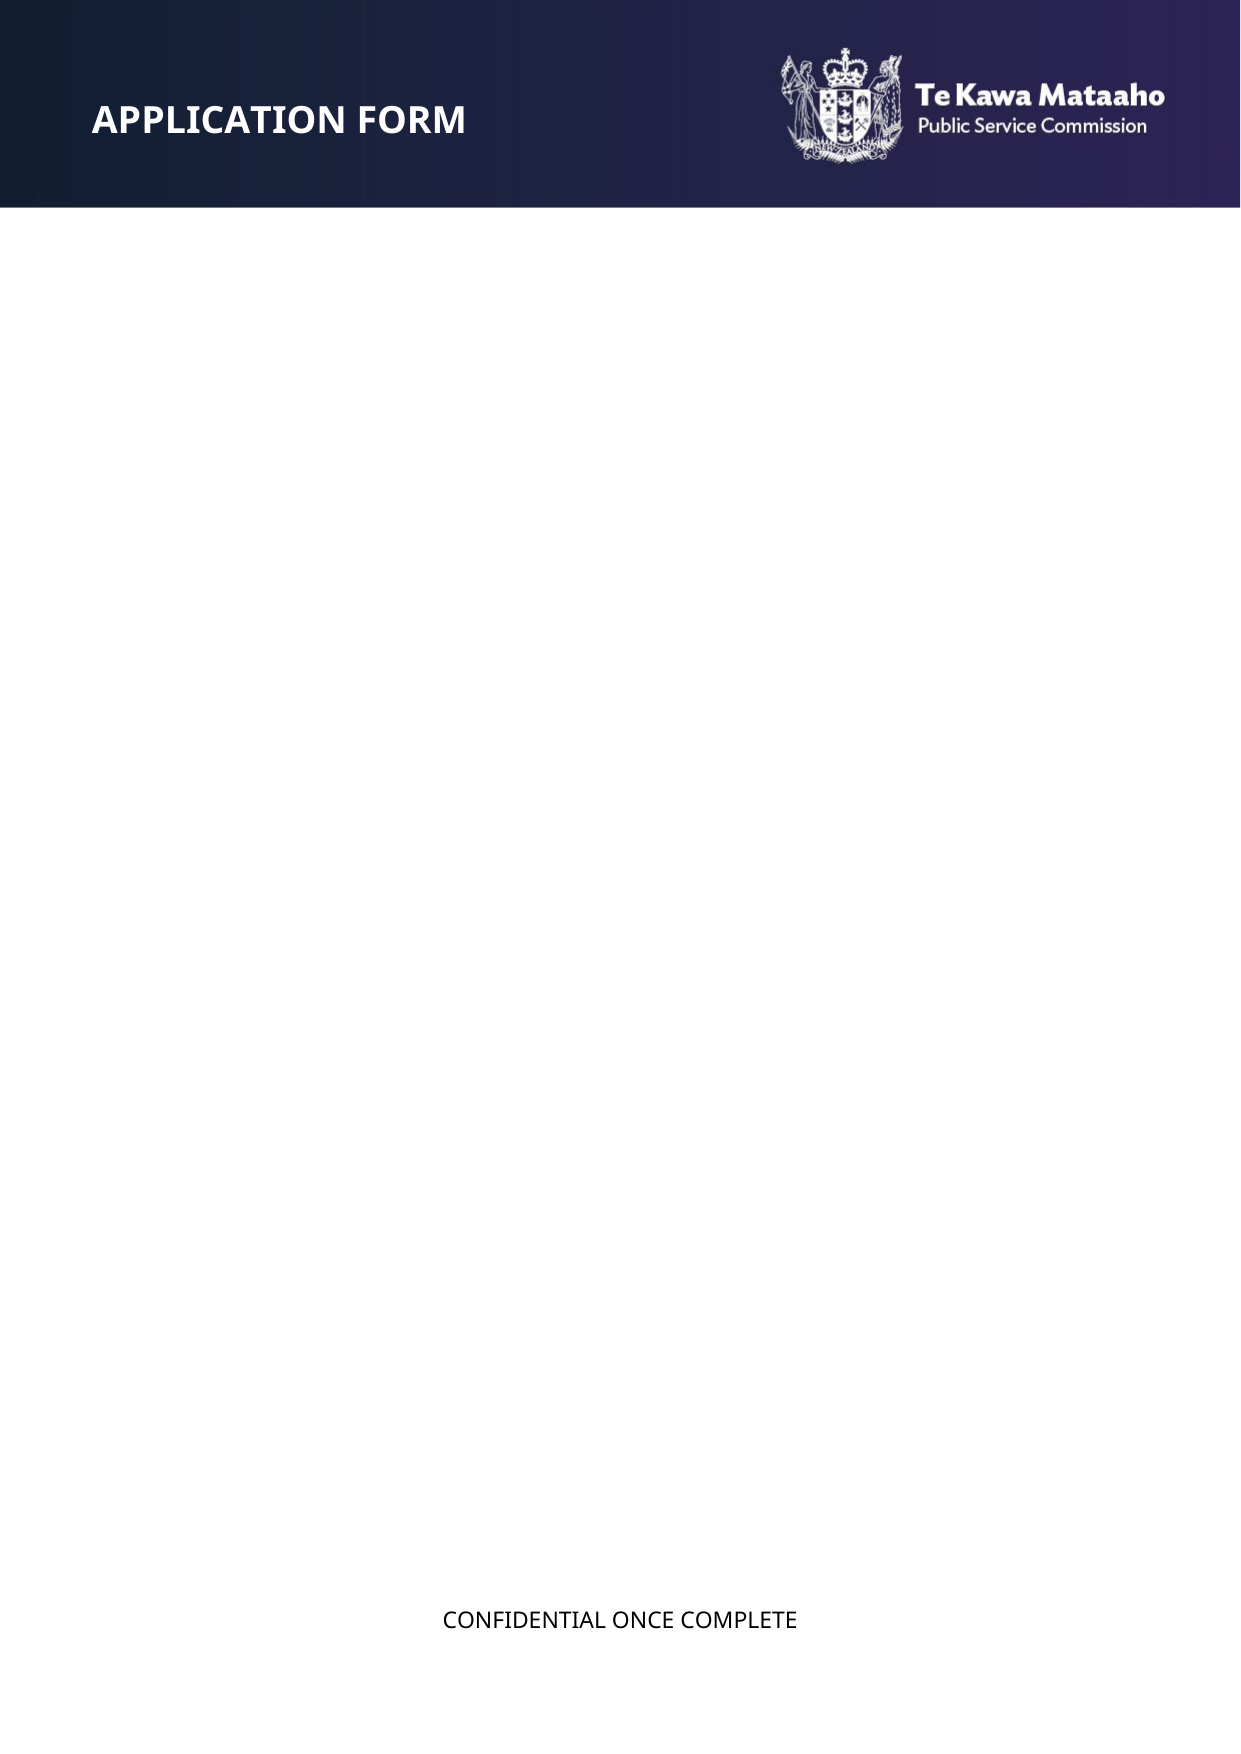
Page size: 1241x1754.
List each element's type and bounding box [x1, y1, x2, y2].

picture [0, 0, 1241, 208]
